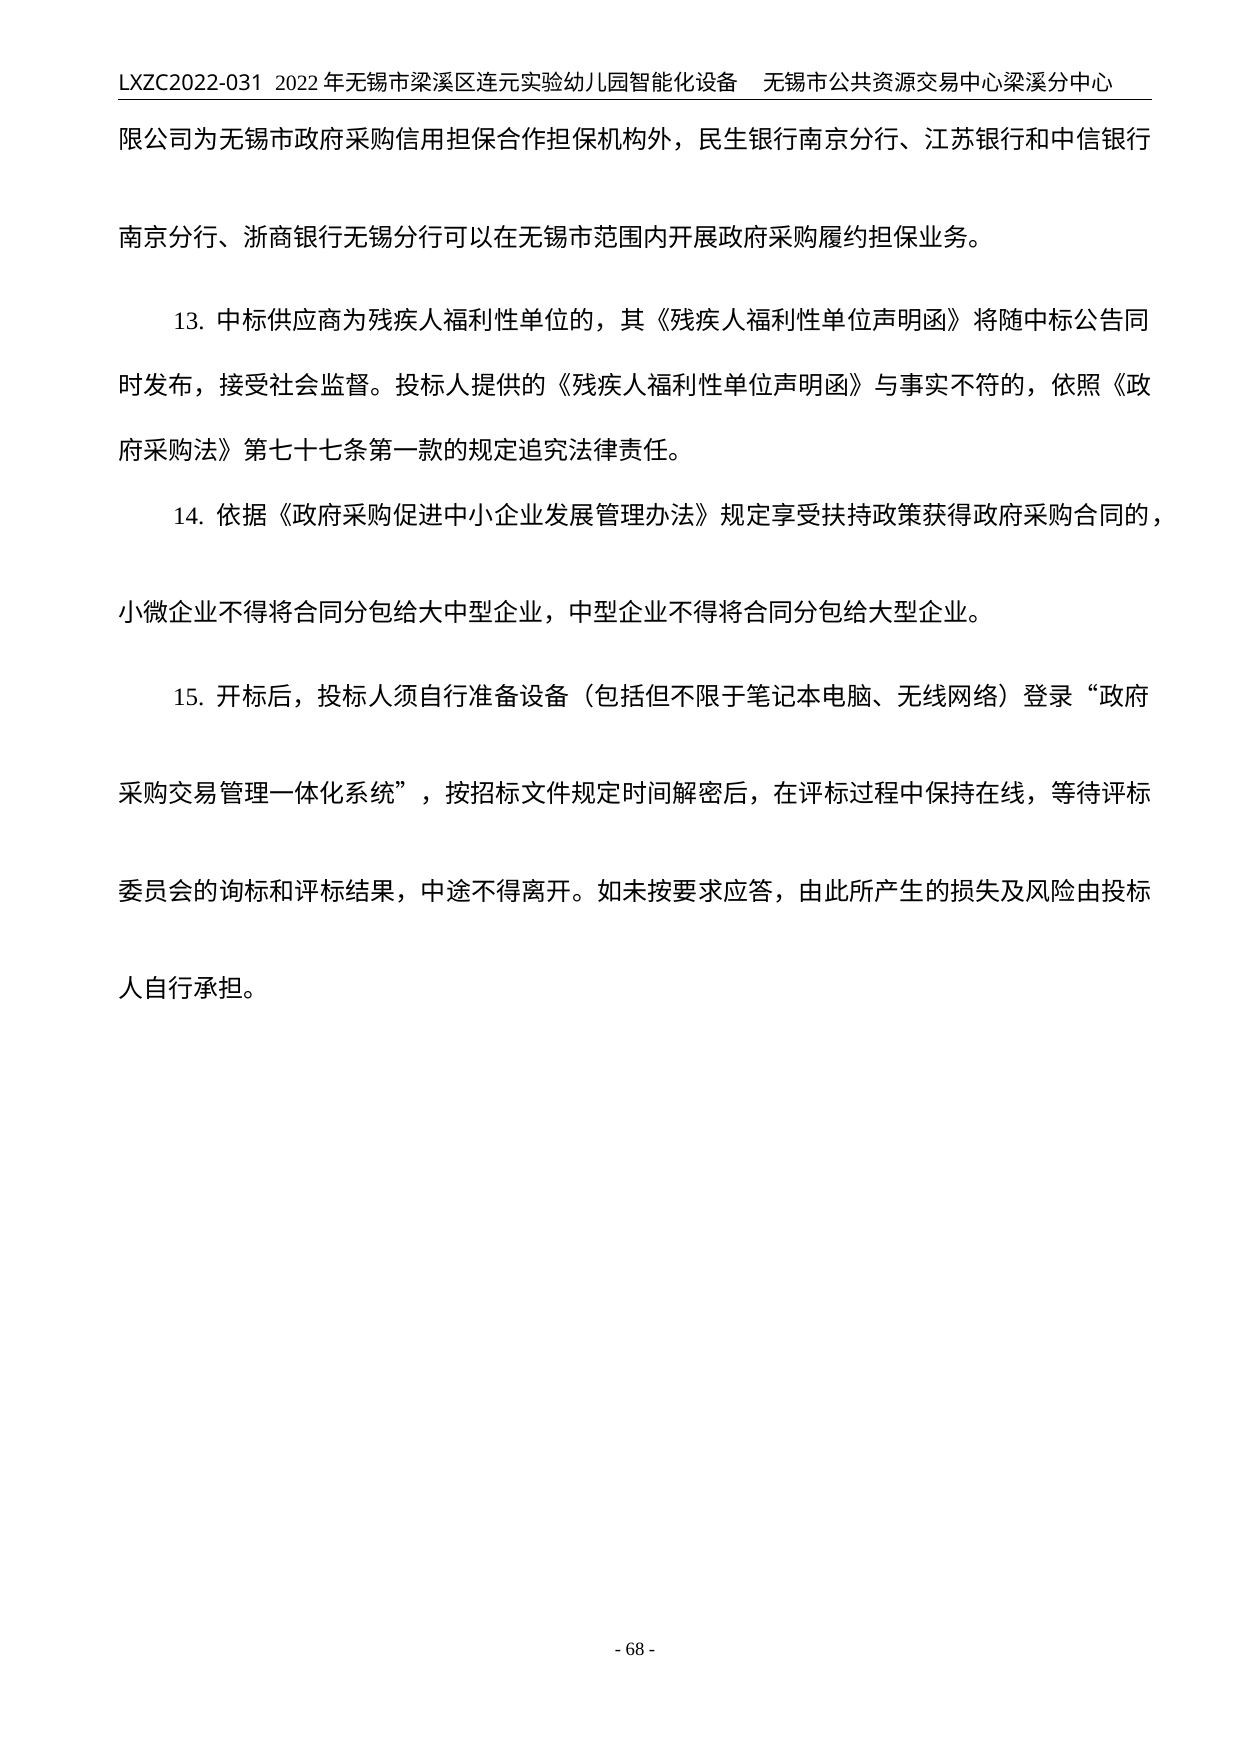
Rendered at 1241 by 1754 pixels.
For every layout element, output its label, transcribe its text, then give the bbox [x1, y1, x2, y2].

list 中标供应商为残疾人福利性单位的，其《残疾人福利性单位声明函》将随中标公告同时发布，接受社会监督。投标人提供的《残疾人福利性单位声明函》与事实不符的，依照《政府采购法》第七十七条第一款的规定追究法律责任。 [118, 286, 1152, 481]
list 开标后，投标人须自行准备设备（包括但不限于笔记本电脑、无线网络）登录“政府采购交易管理一体化系统”，按招标文件规定时间解密后，在评标过程中保持在线，等待评标委员会的询标和评标结果，中途不得离开。如未按要求应答，由此所产生的损失及风险由投标人自行承担。 [118, 662, 1152, 1019]
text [118, 105, 1152, 268]
list 依据《政府采购促进中小企业发展管理办法》规定享受扶持政策获得政府采购合同的，小微企业不得将合同分包给大中型企业，中型企业不得将合同分包给大型企业。 [118, 481, 1152, 643]
